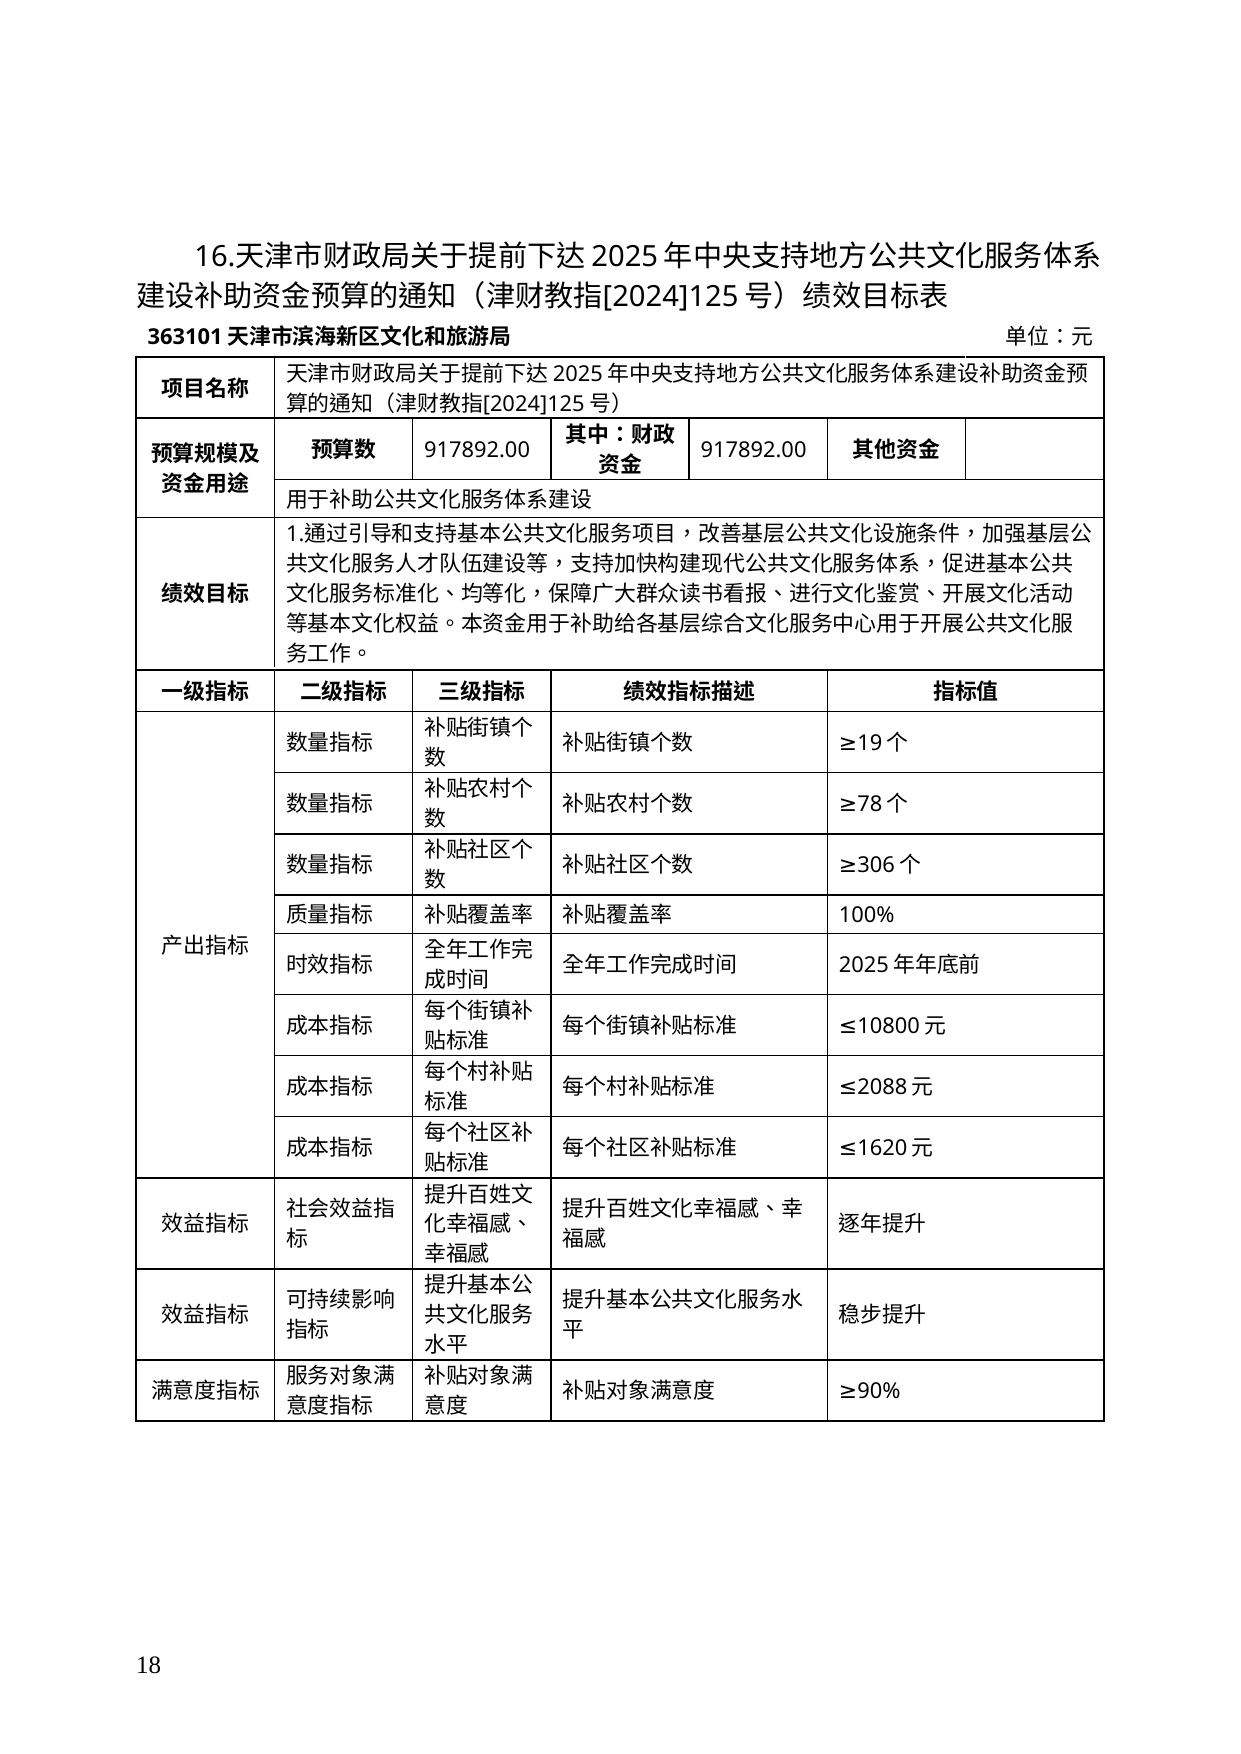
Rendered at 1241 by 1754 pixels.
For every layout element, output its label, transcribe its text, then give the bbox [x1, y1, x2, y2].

table_cell 提升基本公共文化服务水平 [413, 1270, 550, 1359]
table_cell 2025年年底前 [828, 934, 1103, 993]
table_cell 补贴对象满意度 [413, 1361, 550, 1420]
table_cell ≤2088元 [828, 1056, 1103, 1116]
table_cell 产出指标 [137, 712, 274, 1177]
table_header 二级指标 [275, 671, 412, 711]
table_cell 每个社区补贴标准 [413, 1117, 550, 1177]
table_cell 补贴社区个数 [552, 835, 827, 894]
table_cell 补贴对象满意度 [552, 1361, 827, 1420]
table_cell 服务对象满意度指标 [275, 1361, 412, 1420]
table_cell 补贴农村个数 [413, 773, 550, 833]
table_cell 补贴覆盖率 [552, 896, 827, 932]
table_cell 每个村补贴标准 [413, 1056, 550, 1116]
table_cell 提升百姓文化幸福感、幸福感 [413, 1179, 550, 1268]
table_cell 其他资金 [828, 419, 965, 478]
table_cell 提升百姓文化幸福感、幸福感 [552, 1179, 827, 1268]
table_cell 逐年提升 [828, 1179, 1103, 1268]
table_cell 预算数 [275, 419, 412, 478]
table_cell ≤10800元 [828, 995, 1103, 1055]
table_cell [966, 419, 1103, 478]
table_cell 1.通过引导和支持基本公共文化服务项目，改善基层公共文化设施条件，加强基层公共文化服务人才队伍建设等，支持加快构建现代公共文化服务体系，促进基本公共文化服务标准化、均等化，保障广大群众读书看报、进行文化鉴赏、开展文化活动等基本文化权益。本资金用于补助给各基层综合文化服务中心用于开展公共文化服务工作。 [275, 518, 1103, 667]
table_cell 成本指标 [275, 1056, 412, 1116]
table_cell 全年工作完成时间 [413, 934, 550, 993]
table_cell 绩效目标 [137, 518, 274, 667]
table_cell 补贴社区个数 [413, 835, 550, 894]
table_cell 效益指标 [137, 1179, 274, 1268]
table_cell 提升基本公共文化服务水平 [552, 1270, 827, 1359]
table_cell 效益指标 [137, 1270, 274, 1359]
table_cell 数量指标 [275, 773, 412, 833]
table_cell ≥19个 [828, 712, 1103, 772]
table_cell 天津市财政局关于提前下达2025年中央支持地方公共文化服务体系建设补助资金预算的通知（津财教指[2024]125号） [275, 358, 1103, 417]
table_cell 每个村补贴标准 [552, 1056, 827, 1116]
table_cell 每个街镇补贴标准 [552, 995, 827, 1055]
text 16.天津市财政局关于提前下达2025年中央支持地方公共文化服务体系建设补助资金预算的通知（津财教指[2024]125号）绩效目标表 [136, 235, 1104, 315]
table_cell ≥306个 [828, 835, 1103, 894]
table_cell 每个社区补贴标准 [552, 1117, 827, 1177]
table_cell 补贴街镇个数 [413, 712, 550, 772]
table_cell 补贴街镇个数 [552, 712, 827, 772]
table_cell 全年工作完成时间 [552, 934, 827, 993]
table_cell 项目名称 [137, 358, 274, 417]
table_cell 917892.00 [413, 419, 550, 478]
table_cell 917892.00 [690, 419, 827, 478]
table_cell 预算规模及资金用途 [137, 419, 274, 517]
table_header 三级指标 [413, 671, 550, 711]
table_header 一级指标 [137, 671, 274, 711]
table_cell 成本指标 [275, 995, 412, 1055]
table_cell 补贴农村个数 [552, 773, 827, 833]
table_header 363101天津市滨海新区文化和旅游局 [137, 316, 965, 356]
table_cell 其中：财政 资金 [552, 419, 688, 478]
table_cell 时效指标 [275, 934, 412, 993]
table_cell 稳步提升 [828, 1270, 1103, 1359]
table_cell 100% [828, 896, 1103, 932]
table_cell 满意度指标 [137, 1361, 274, 1420]
table_cell ≥78个 [828, 773, 1103, 833]
table_header 指标值 [828, 671, 1103, 711]
table_cell ≤1620元 [828, 1117, 1103, 1177]
table_cell 质量指标 [275, 896, 412, 932]
table_cell 社会效益指标 [275, 1179, 412, 1268]
table_cell 可持续影响指标 [275, 1270, 412, 1359]
table_cell 每个街镇补贴标准 [413, 995, 550, 1055]
table_cell 成本指标 [275, 1117, 412, 1177]
table_header 绩效指标描述 [552, 671, 827, 711]
table_header 单位：元 [966, 316, 1103, 356]
table_cell 补贴覆盖率 [413, 896, 550, 932]
table_cell 数量指标 [275, 712, 412, 772]
table_cell 数量指标 [275, 835, 412, 894]
table_cell 用于补助公共文化服务体系建设 [275, 480, 1103, 517]
table_cell ≥90% [828, 1361, 1103, 1420]
